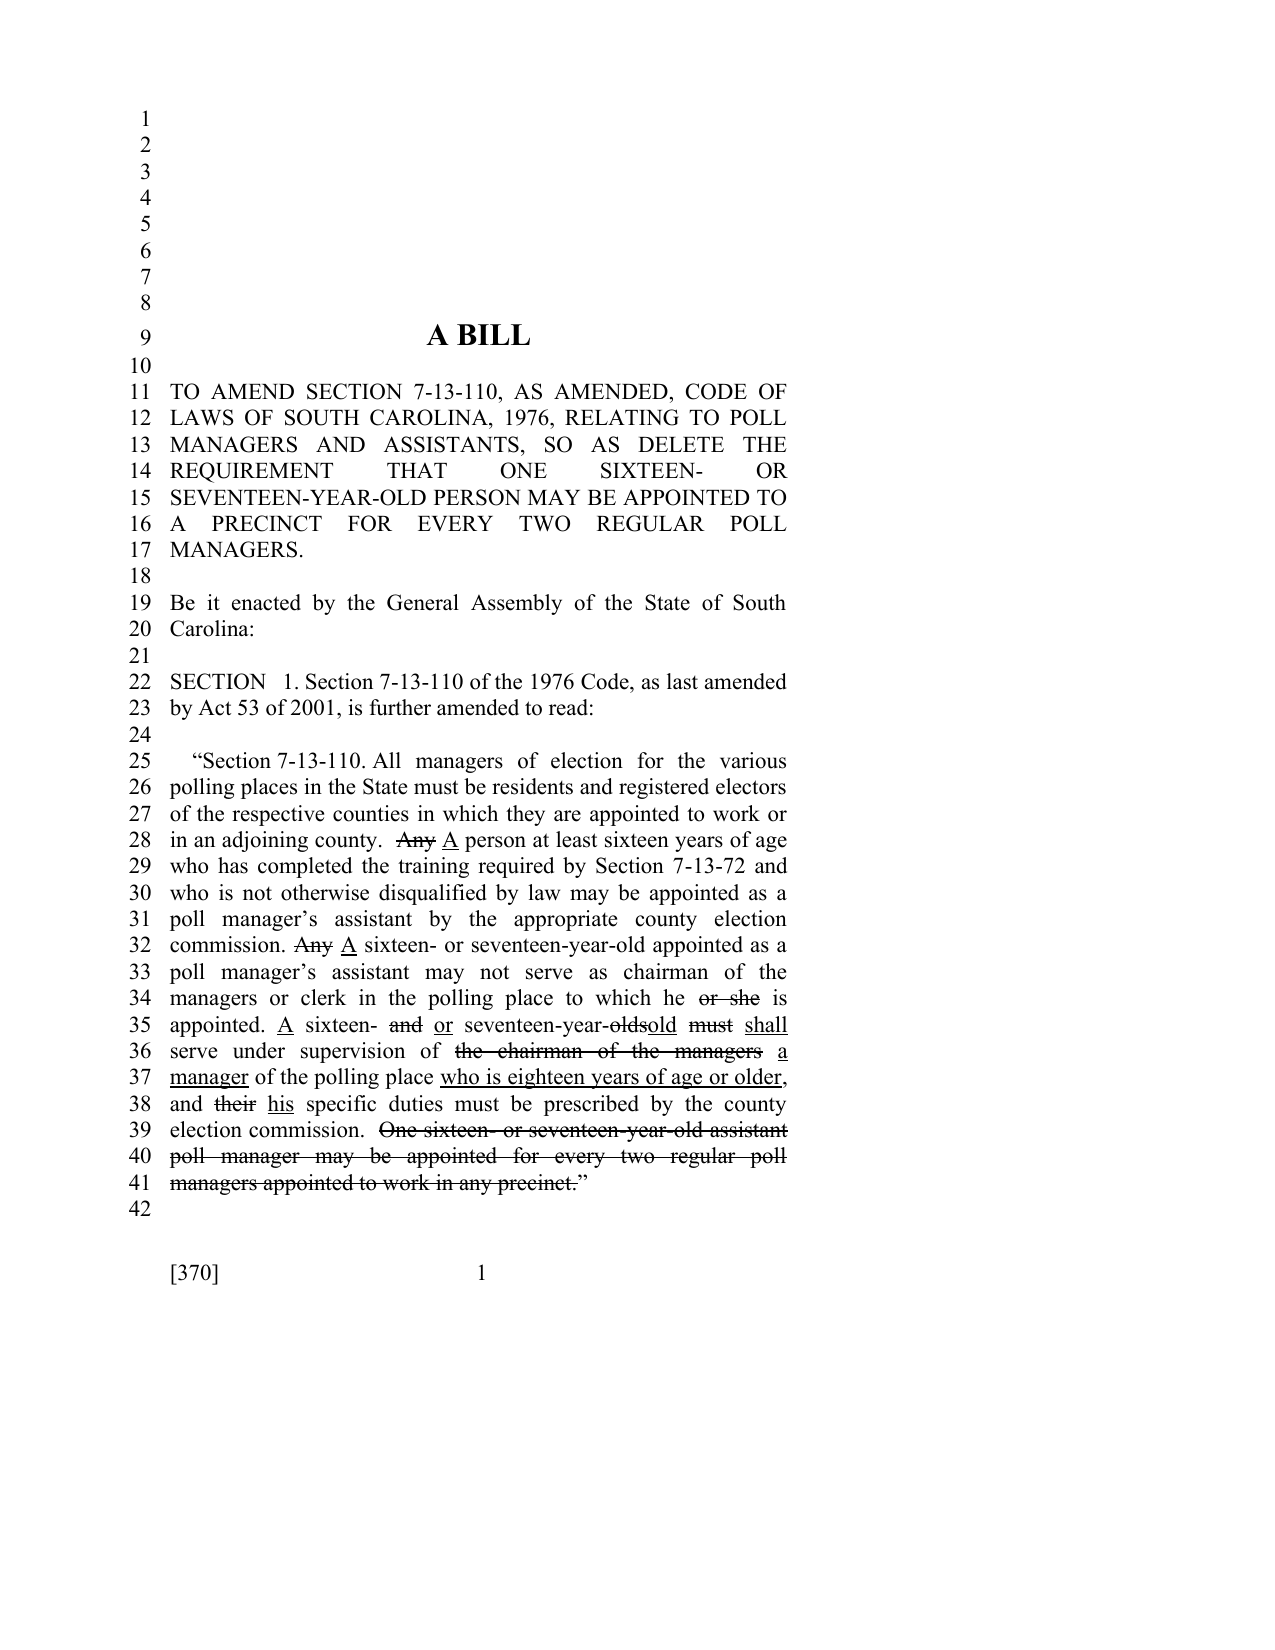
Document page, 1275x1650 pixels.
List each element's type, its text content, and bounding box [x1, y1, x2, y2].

text A BILL [169, 316, 787, 352]
text TO AMEND SECTION 7-13-110, AS AMENDED, CODE OF LAWS OF SOUTH CAROLINA, 1976, RELATING TO POLL MANAGERS AND ASSISTANTS, SO AS DELETE THE REQUIREMENT THAT ONE SIXTEEN- OR SEVENTEEN-YEAR-OLD PERSON MAY BE APPOINTED TO A PRECINCT FOR EVERY TWO REGULAR POLL MANAGERS. [169, 378, 787, 563]
text Be it enacted by the General Assembly of the State of South Carolina: [169, 589, 787, 642]
text SECTION 1. Section 7-13-110 of the 1976 Code, as last amended by Act 53 of 2001, is further amended to read: [169, 668, 787, 721]
text “Section 7-13-110. All managers of election for the various polling places in the State must be residents and registered electors of the respective counties in which they are appointed to work or in an adjoining county. Any A person at least sixteen years of age who has completed the training required by Section 7-13-72 and who is not otherwise disqualified by law may be appointed as a poll manager’s assistant by the appropriate county election commission. Any A sixteen- or seventeen-year-old appointed as a poll manager’s assistant may not serve as chairman of the managers or clerk in the polling place to which he or she is appointed. A sixteen- and or seventeen-year-oldsold must shall serve under supervision of the chairman of the managers a manager of the polling place who is eighteen years of age or older, and their his specific duties must be prescribed by the county election commission. One sixteen- or seventeen-year-old assistant poll manager may be appointed for every two regular poll managers appointed to work in any precinct.” [169, 747, 787, 1157]
